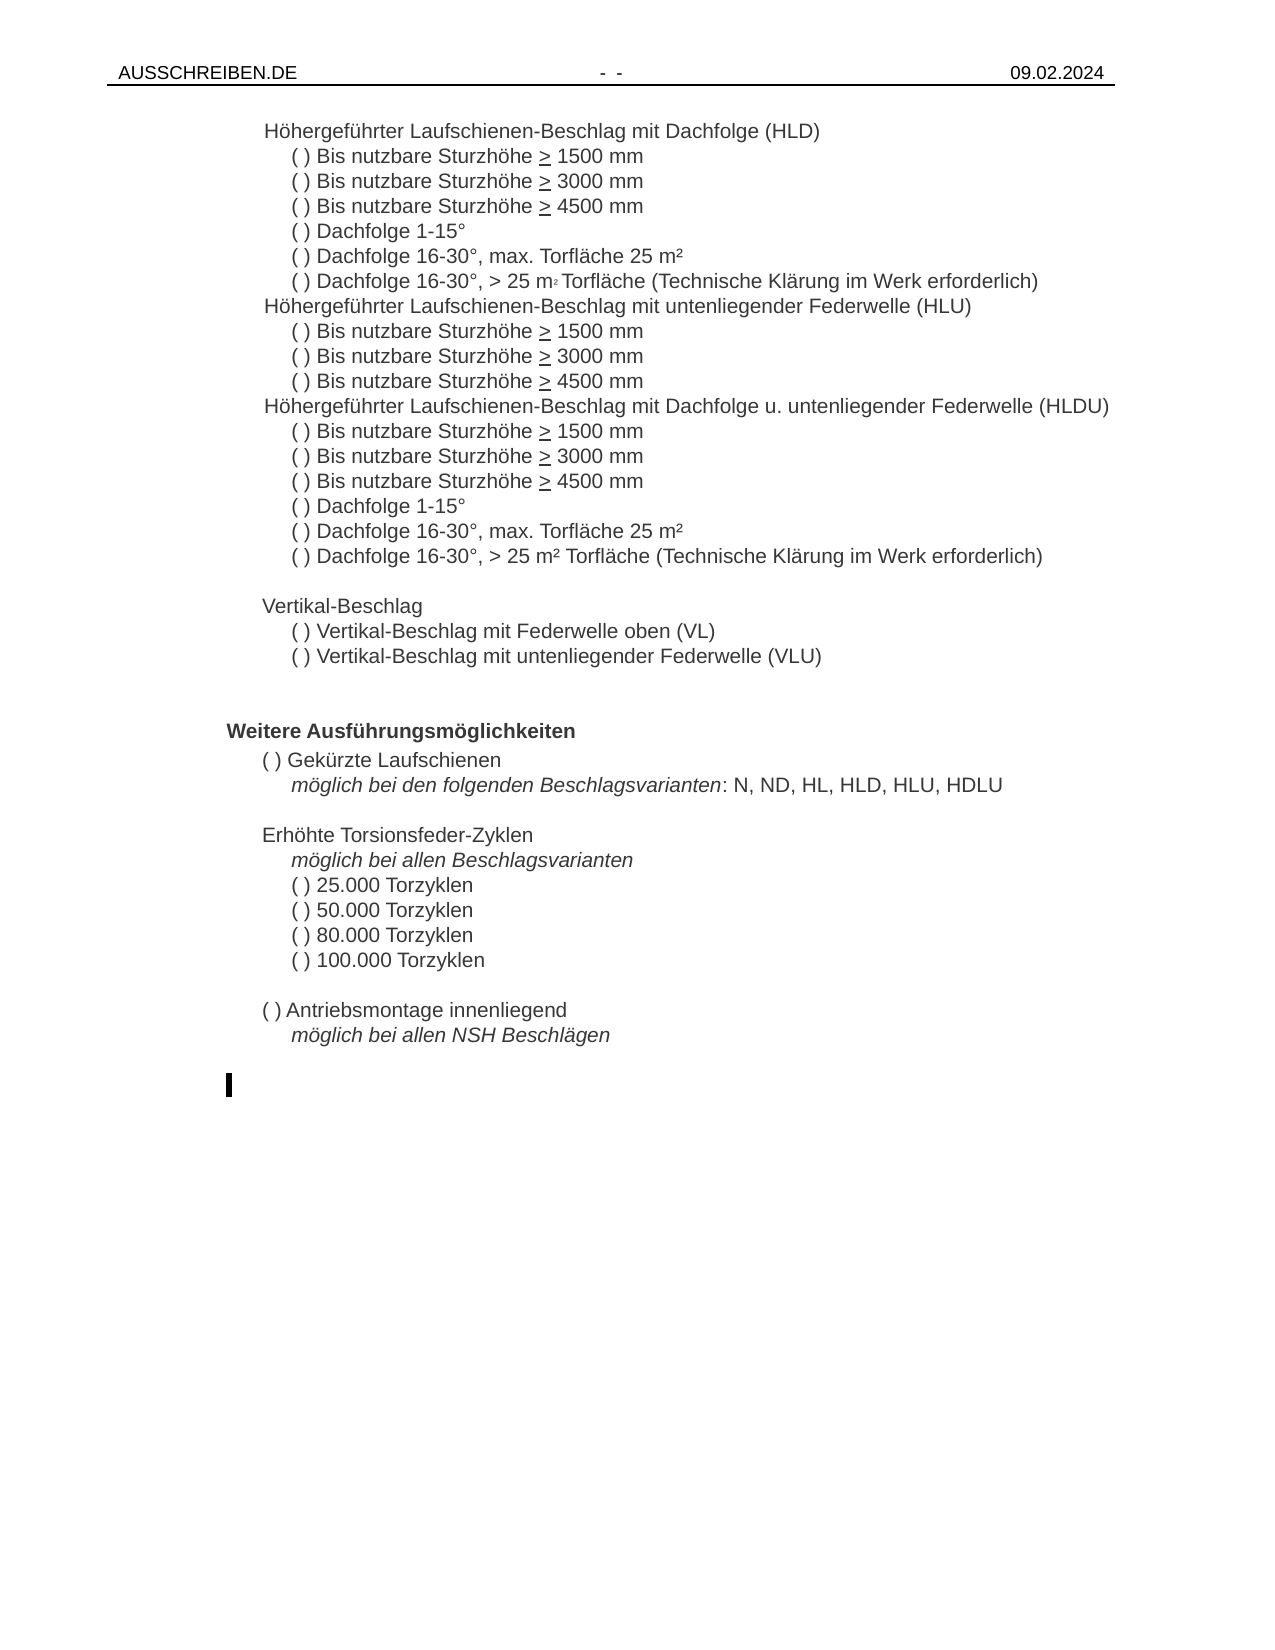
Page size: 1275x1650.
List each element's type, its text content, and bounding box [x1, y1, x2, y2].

text ( ) Gekürzte Laufschienen [262, 747, 1153, 772]
text ( ) Bis nutzbare Sturzhöhe > 1500 mm [291, 143, 1153, 168]
text ( ) Dachfolge 16-30°, > 25 m² Torfläche (Technische Klärung im Werk erforderlich) [291, 543, 1153, 568]
text ( ) Bis nutzbare Sturzhöhe > 1500 mm [291, 418, 1153, 443]
text ( ) Dachfolge 16-30°, > 25 m² Torfläche (Technische Klärung im Werk erforderlich) [291, 268, 1153, 293]
text ( ) Bis nutzbare Sturzhöhe > 3000 mm [291, 343, 1153, 368]
text ( ) Dachfolge 16-30°, max. Torfläche 25 m² [291, 243, 1153, 268]
text möglich bei allen Beschlagsvarianten [291, 847, 1153, 872]
text möglich bei allen NSH Beschlägen [226, 1022, 1153, 1047]
text ( ) Dachfolge 1-15° [291, 493, 1153, 518]
text Höhergeführter Laufschienen-Beschlag mit Dachfolge (HLD) [264, 118, 1153, 143]
text ( ) Bis nutzbare Sturzhöhe > 3000 mm [291, 443, 1153, 468]
text Vertikal-Beschlag [226, 593, 1153, 618]
text Höhergeführter Laufschienen-Beschlag mit untenliegender Federwelle (HLU) [264, 293, 1153, 318]
text ( ) Antriebsmontage innenliegend [262, 997, 1153, 1022]
text ( ) Bis nutzbare Sturzhöhe > 4500 mm [291, 468, 1153, 493]
text ( ) 25.000 Torzyklen [291, 872, 1153, 897]
text Höhergeführter Laufschienen-Beschlag mit Dachfolge u. untenliegender Federwelle (HLDU) [264, 393, 1153, 418]
text Weitere Ausführungsmöglichkeiten [226, 718, 1153, 743]
text ( ) 50.000 Torzyklen [291, 897, 1153, 922]
text möglich bei den folgenden Beschlagsvarianten: N, ND, HL, HLD, HLU, HDLU [226, 772, 1153, 797]
text ( ) Bis nutzbare Sturzhöhe > 3000 mm [291, 168, 1153, 193]
text ( ) Bis nutzbare Sturzhöhe > 4500 mm [291, 193, 1153, 218]
text ( ) Bis nutzbare Sturzhöhe > 1500 mm [291, 318, 1153, 343]
text Erhöhte Torsionsfeder-Zyklen [262, 822, 1153, 847]
text ( ) 100.000 Torzyklen [291, 947, 1153, 972]
text ( ) Dachfolge 1-15° [291, 218, 1153, 243]
text ( ) Vertikal-Beschlag mit Federwelle oben (VL) [291, 618, 1153, 643]
text ( ) Vertikal-Beschlag mit untenliegender Federwelle (VLU) [291, 643, 1153, 668]
text ( ) Dachfolge 16-30°, max. Torfläche 25 m² [291, 518, 1153, 543]
text ( ) 80.000 Torzyklen [291, 922, 1153, 947]
text ( ) Bis nutzbare Sturzhöhe > 4500 mm [291, 368, 1153, 393]
